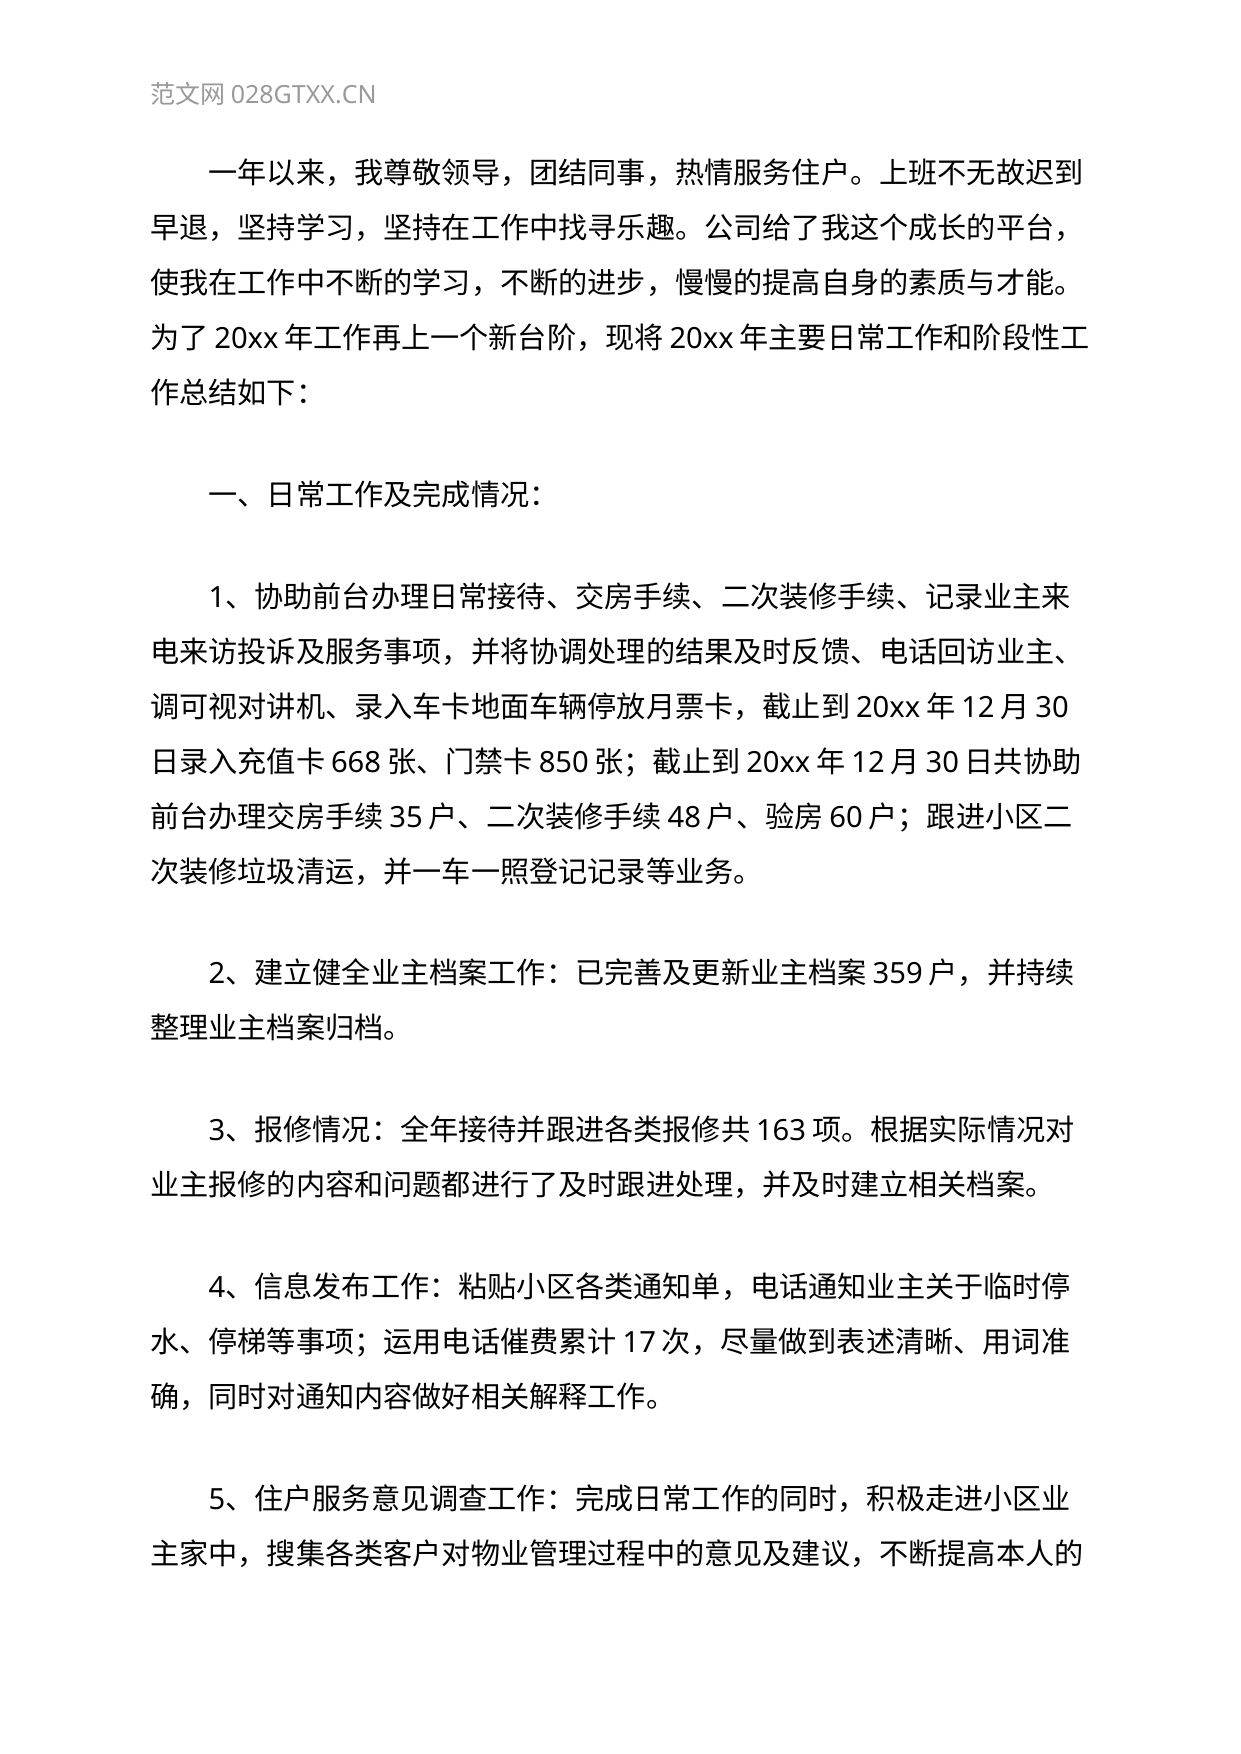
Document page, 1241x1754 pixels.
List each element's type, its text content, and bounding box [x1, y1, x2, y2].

text 1、协助前台办理日常接待、交房手续、二次装修手续、记录业主来电来访投诉及服务事项，并将协调处理的结果及时反馈、电话回访业主、调可视对讲机、录入车卡地面车辆停放月票卡，截止到20xx年12月30日录入充值卡668张、门禁卡850张；截止到20xx年12月30日共协助前台办理交房手续35户、二次装修手续48户、验房60户；跟进小区二次装修垃圾清运，并一车一照登记记录等业务。 [150, 573, 1090, 890]
text 一、日常工作及完成情况： [150, 471, 1090, 514]
text 3、报修情况：全年接待并跟进各类报修共163项。根据实际情况对业主报修的内容和问题都进行了及时跟进处理，并及时建立相关档案。 [150, 1107, 1090, 1204]
text 2、建立健全业主档案工作：已完善及更新业主档案359户，并持续整理业主档案归档。 [150, 950, 1090, 1047]
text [150, 1475, 1090, 1572]
text 4、信息发布工作：粘贴小区各类通知单，电话通知业主关于临时停水、停梯等事项；运用电话催费累计17次，尽量做到表述清晰、用词准确，同时对通知内容做好相关解释工作。 [150, 1263, 1090, 1416]
text 一年以来，我尊敬领导，团结同事，热情服务住户。上班不无故迟到早退，坚持学习，坚持在工作中找寻乐趣。公司给了我这个成长的平台，使我在工作中不断的学习，不断的进步，慢慢的提高自身的素质与才能。为了20xx年工作再上一个新台阶，现将20xx年主要日常工作和阶段性工作总结如下： [150, 150, 1090, 412]
